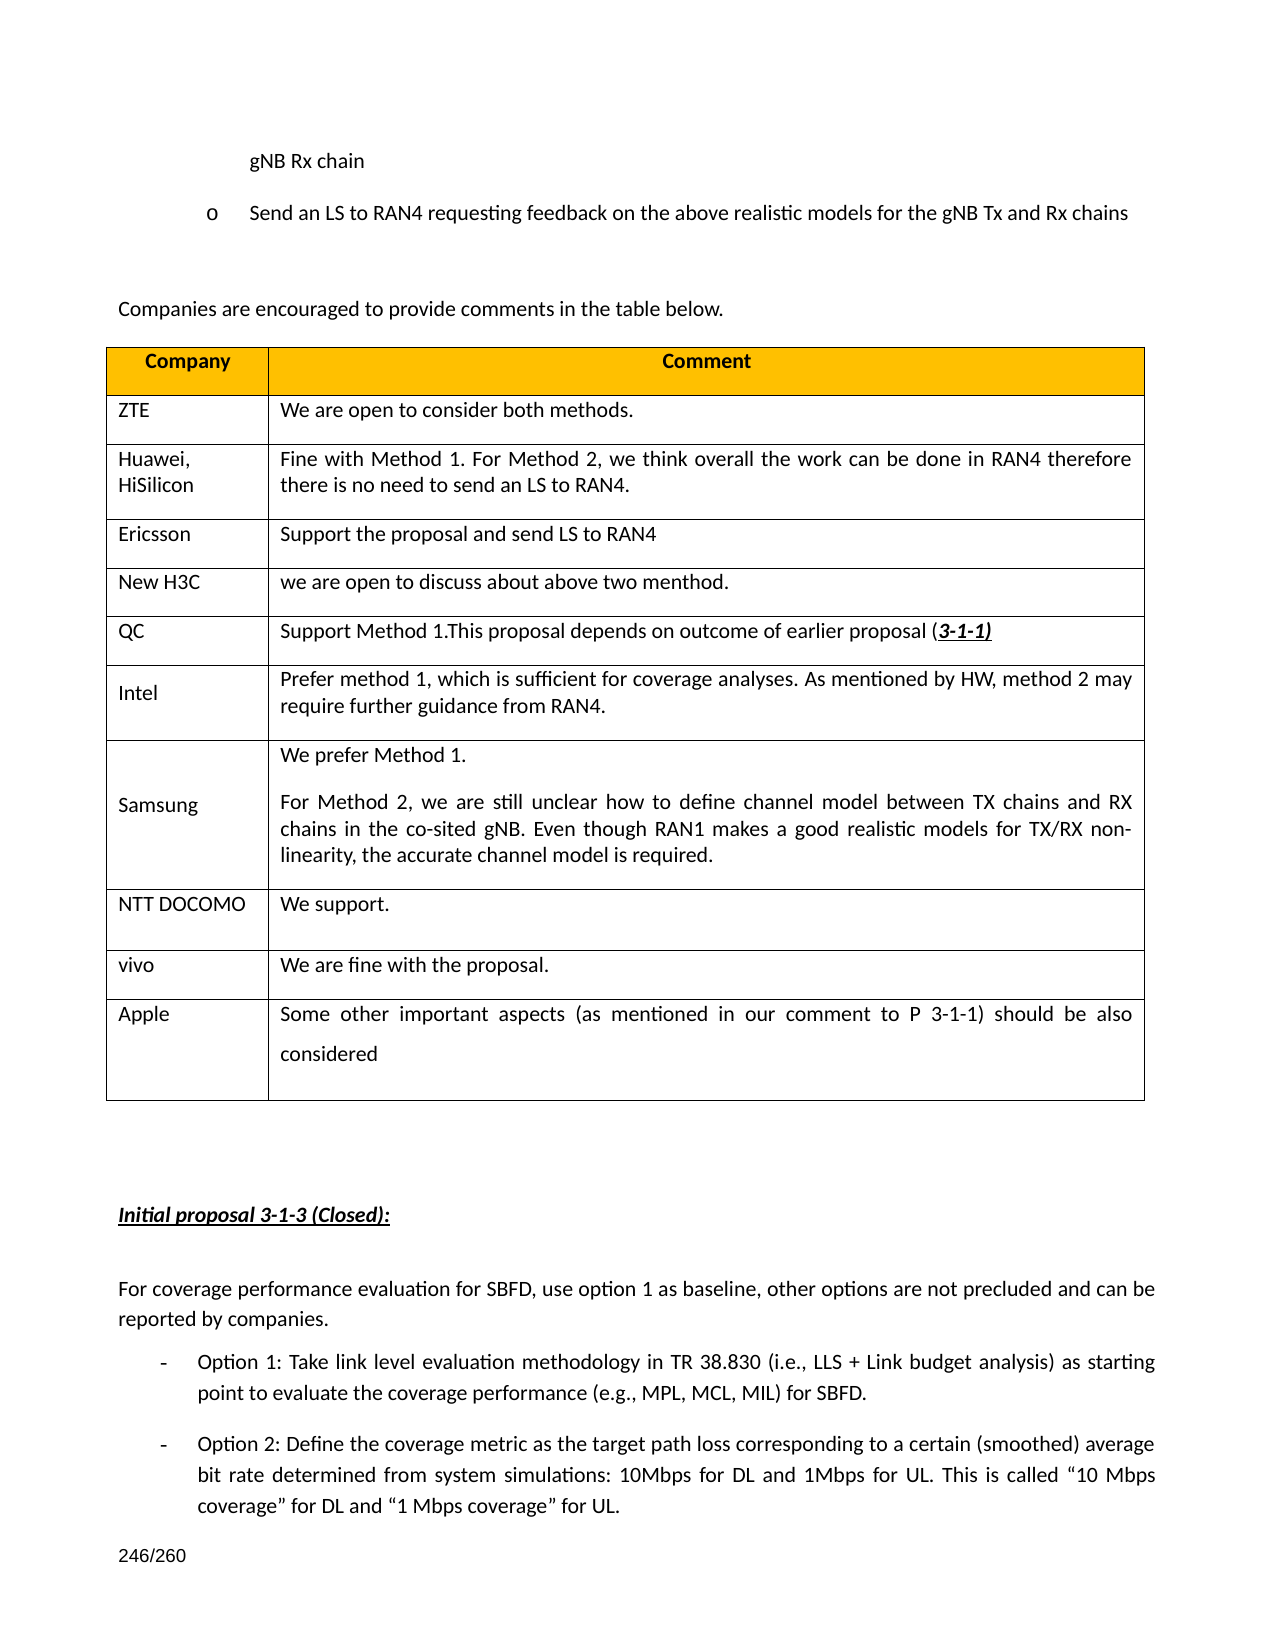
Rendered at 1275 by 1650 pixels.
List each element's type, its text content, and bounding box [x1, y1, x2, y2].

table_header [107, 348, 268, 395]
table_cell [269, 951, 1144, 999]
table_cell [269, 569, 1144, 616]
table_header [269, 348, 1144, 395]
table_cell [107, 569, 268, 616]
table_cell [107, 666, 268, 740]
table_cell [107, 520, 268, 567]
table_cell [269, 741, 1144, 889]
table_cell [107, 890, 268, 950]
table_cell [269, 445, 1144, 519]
text Companies are encouraged to provide comments in the table below. [118, 295, 1157, 322]
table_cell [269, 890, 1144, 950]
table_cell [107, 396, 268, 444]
list Option 1: Take link level evaluation methodology in TR 38.830 (i.e., LLS + Link budget analysis) as starting point to evaluate the coverage performance (e.g., MPL, MCL, MIL) for SBFD. [160, 1348, 1157, 1406]
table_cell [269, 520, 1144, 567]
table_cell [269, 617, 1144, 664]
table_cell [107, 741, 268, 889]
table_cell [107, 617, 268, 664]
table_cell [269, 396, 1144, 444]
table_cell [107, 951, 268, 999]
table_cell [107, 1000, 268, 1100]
subtitle Initial proposal 3-1-3 (Closed): [118, 1202, 1157, 1228]
text For coverage performance evaluation for SBFD, use option 1 as baseline, other options are not precluded and can be reported by companies. [118, 1275, 1157, 1332]
list Send an LS to RAN4 requesting feedback on the above realistic models for the gNB Tx and Rx chains [206, 199, 1157, 227]
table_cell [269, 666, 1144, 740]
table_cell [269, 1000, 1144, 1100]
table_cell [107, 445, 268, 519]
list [206, 148, 1157, 174]
list Option 2: Define the coverage metric as the target path loss corresponding to a certain (smoothed) average bit rate determined from system simulations: 10Mbps for DL and 1Mbps for UL. This is called “10 Mbps coverage” for DL and “1 Mbps coverage” for UL. [160, 1431, 1157, 1518]
